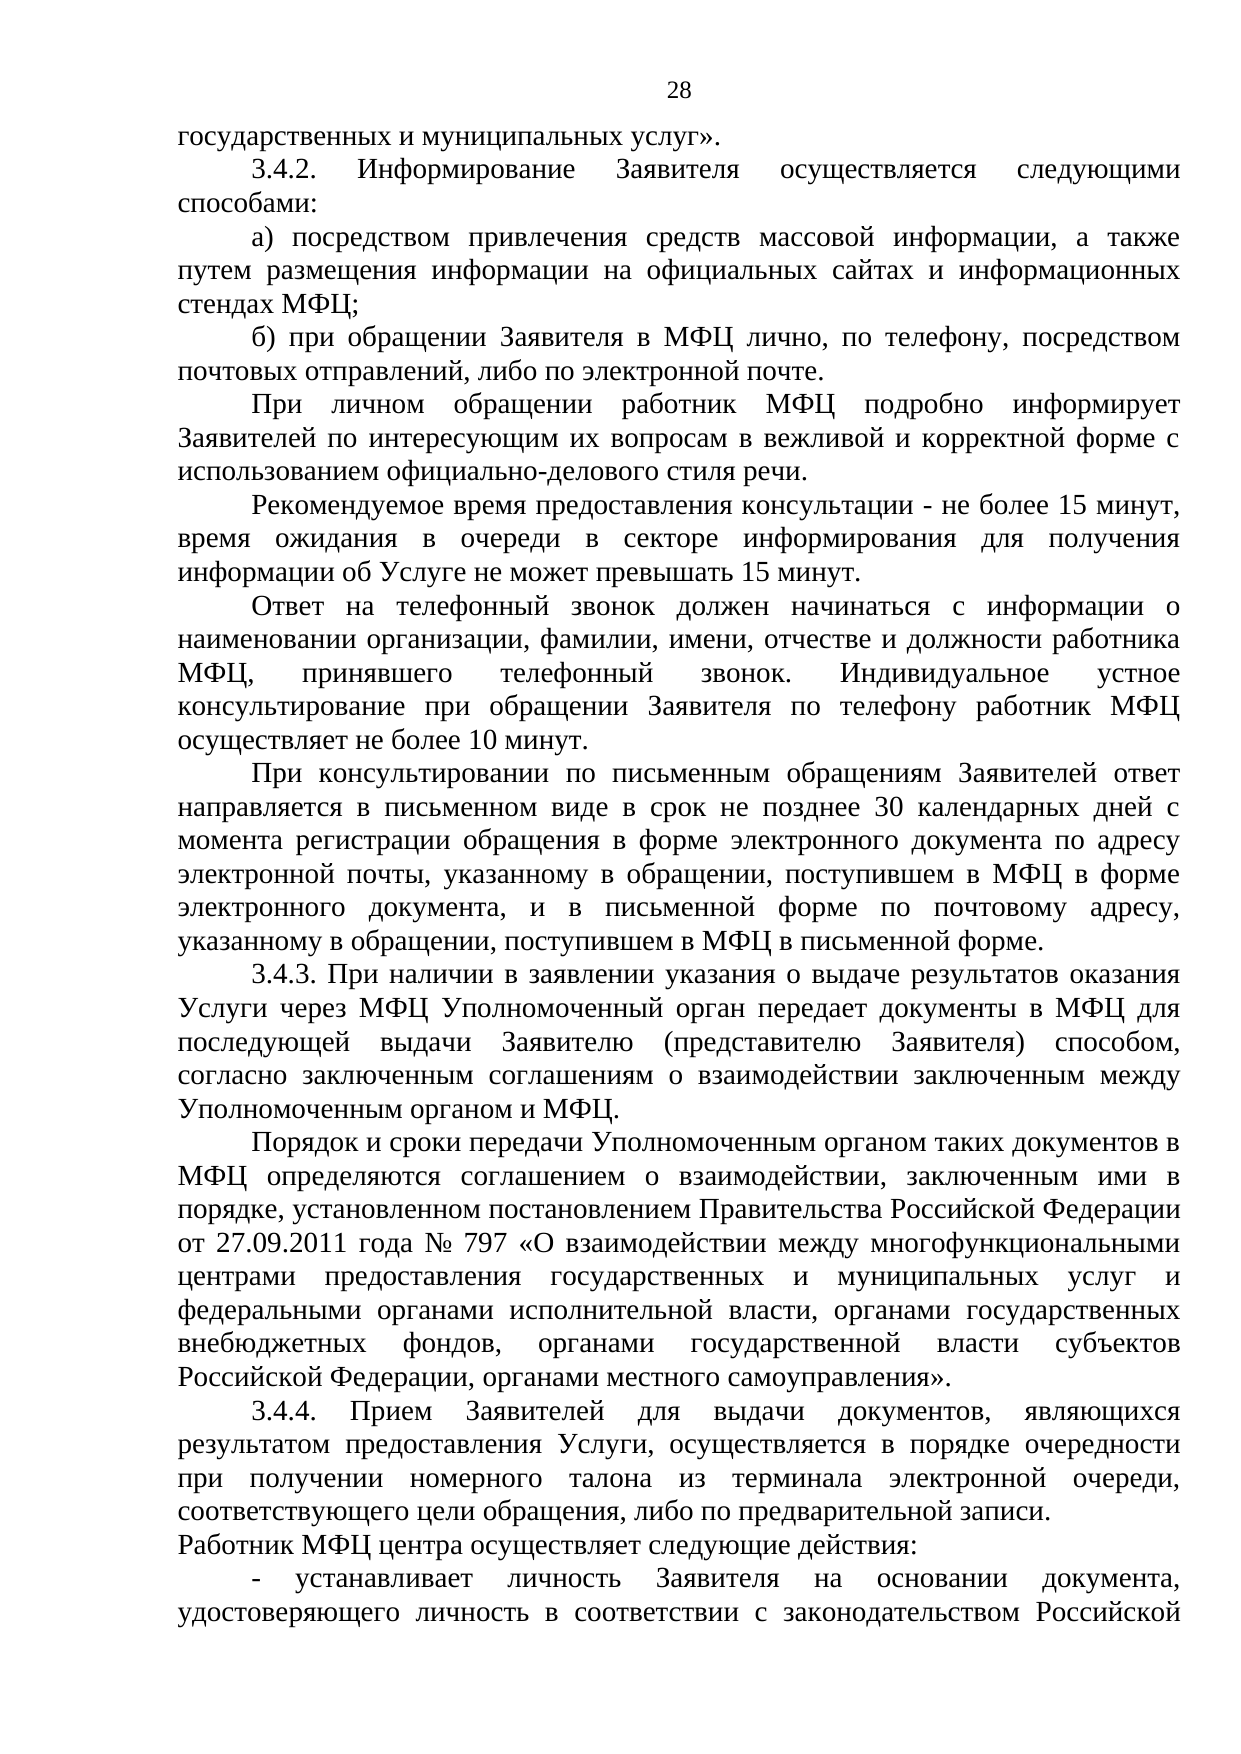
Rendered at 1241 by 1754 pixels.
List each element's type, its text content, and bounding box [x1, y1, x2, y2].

text Рекомендуемое время предоставления консультации - не более 15 минут, время ожидания в очереди в секторе информирования для получения информации об Услуге не может превышать 15 минут. [177, 487, 1181, 588]
text Порядок и сроки передачи Уполномоченным органом таких документов в МФЦ определяются соглашением о взаимодействии, заключенным ими в порядке, установленном постановлением Правительства Российской Федерации от 27.09.2011 года № 797 «О взаимодействии между многофункциональными центрами предоставления государственных и муниципальных услуг и федеральными органами исполнительной власти, органами государственных внебюджетных фондов, органами государственной власти субъектов Российской Федерации, органами местного самоуправления». [177, 1124, 1181, 1393]
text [177, 1560, 1181, 1627]
text При личном обращении работник МФЦ подробно информирует Заявителей по интересующим их вопросам в вежливой и корректной форме с использованием официально-делового стиля речи. [177, 386, 1181, 487]
text 3.4.3. При наличии в заявлении указания о выдаче результатов оказания Услуги через МФЦ Уполномоченный орган передает документы в МФЦ для последующей выдачи Заявителю (представителю Заявителя) способом, согласно заключенным соглашениям о взаимодействии заключенным между Уполномоченным органом и МФЦ. [177, 957, 1181, 1124]
text а) посредством привлечения средств массовой информации, а также путем размещения информации на официальных сайтах и информационных стендах МФЦ; [177, 219, 1181, 319]
text б) при обращении Заявителя в МФЦ лично, по телефону, посредством почтовых отправлений, либо по электронной почте. [177, 319, 1181, 386]
text 3.4.4. Прием Заявителей для выдачи документов, являющихся результатом предоставления Услуги, осуществляется в порядке очередности при получении номерного талона из терминала электронной очереди, соответствующего цели обращения, либо по предварительной записи. [177, 1393, 1181, 1527]
text Ответ на телефонный звонок должен начинаться с информации о наименовании организации, фамилии, имени, отчестве и должности работника МФЦ, принявшего телефонный звонок. Индивидуальное устное консультирование при обращении Заявителя по телефону работник МФЦ осуществляет не более 10 минут. [177, 588, 1181, 755]
text 3.4.2. Информирование Заявителя осуществляется следующими способами: [177, 152, 1181, 219]
text Работник МФЦ центра осуществляет следующие действия: [177, 1527, 1181, 1560]
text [177, 118, 1181, 152]
text При консультировании по письменным обращениям Заявителей ответ направляется в письменном виде в срок не позднее 30 календарных дней с момента регистрации обращения в форме электронного документа по адресу электронной почты, указанному в обращении, поступившем в МФЦ в форме электронного документа, и в письменной форме по почтовому адресу, указанному в обращении, поступившем в МФЦ в письменной форме. [177, 755, 1181, 957]
